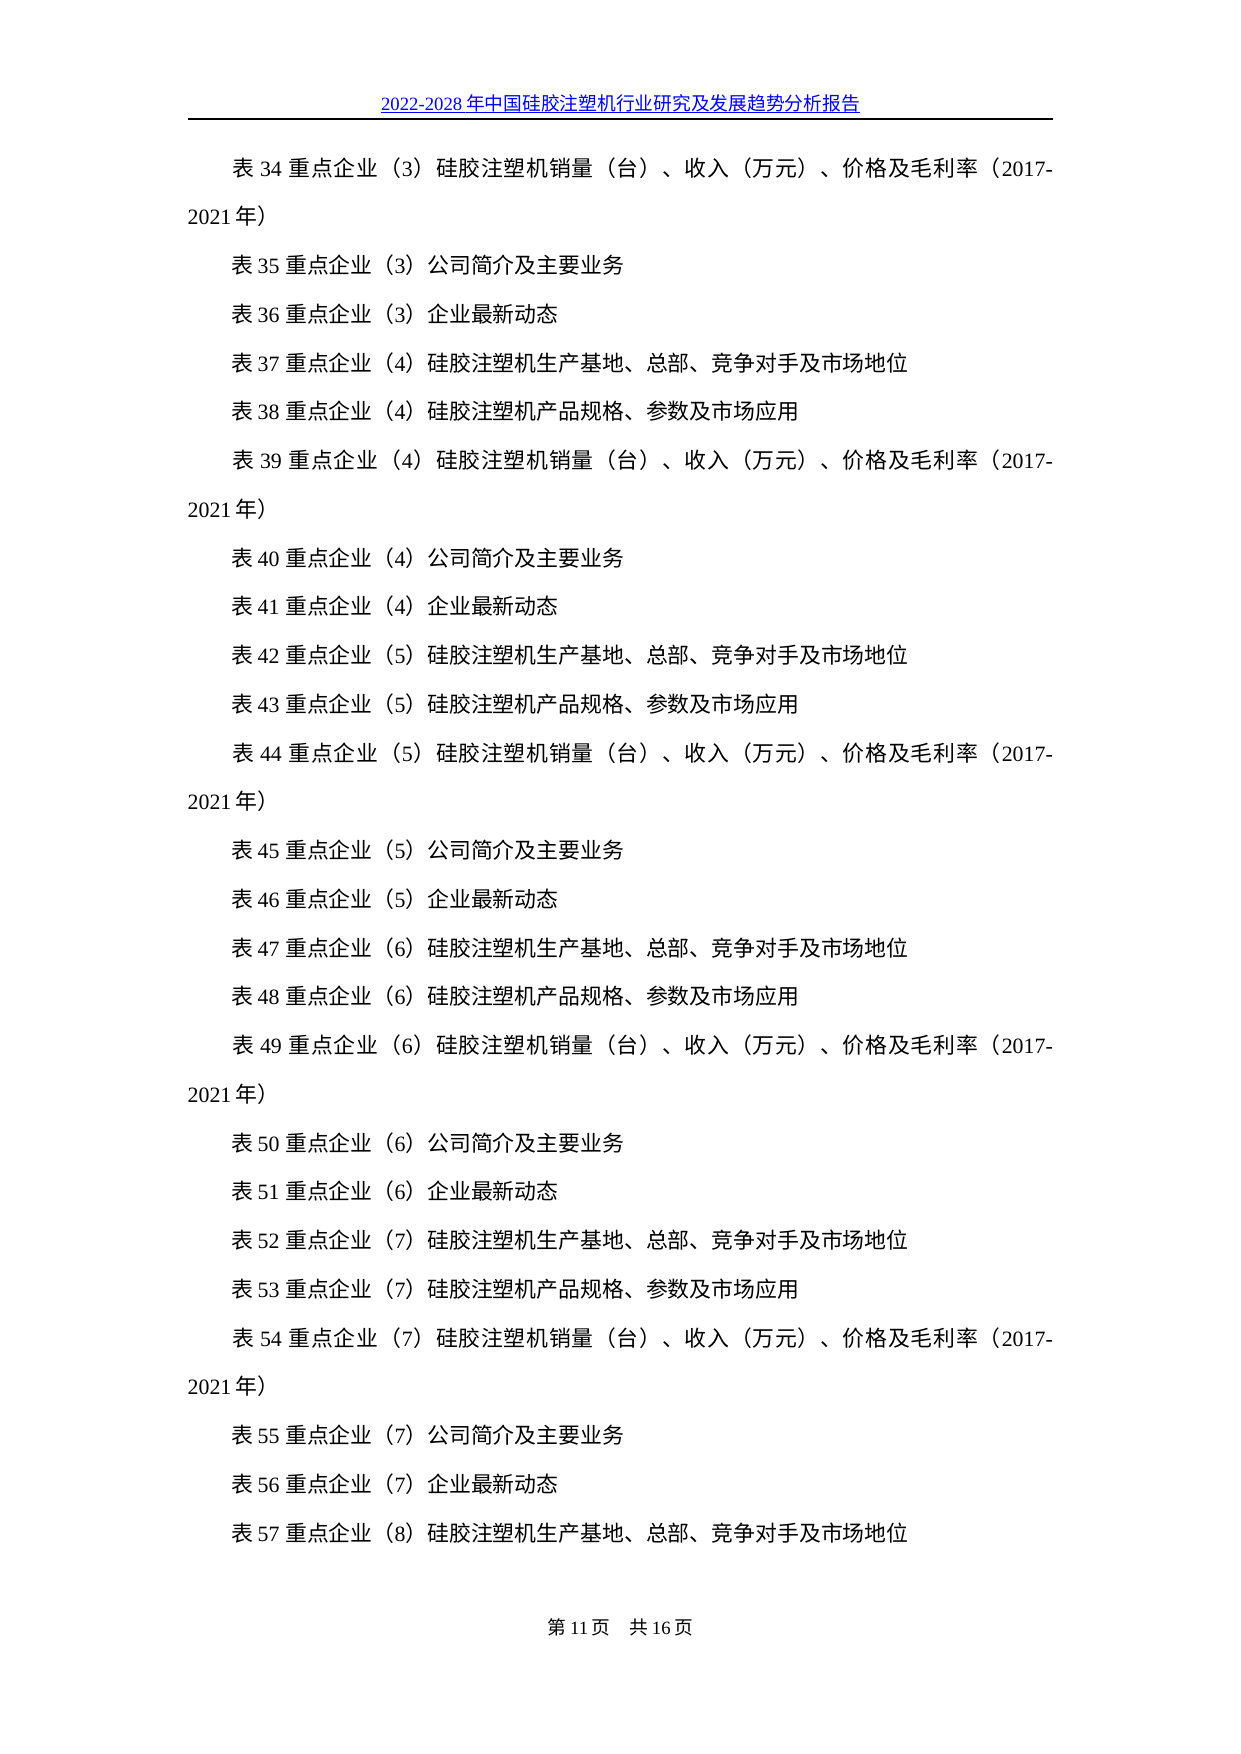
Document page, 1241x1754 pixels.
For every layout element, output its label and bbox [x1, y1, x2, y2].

text [187, 150, 1053, 1548]
